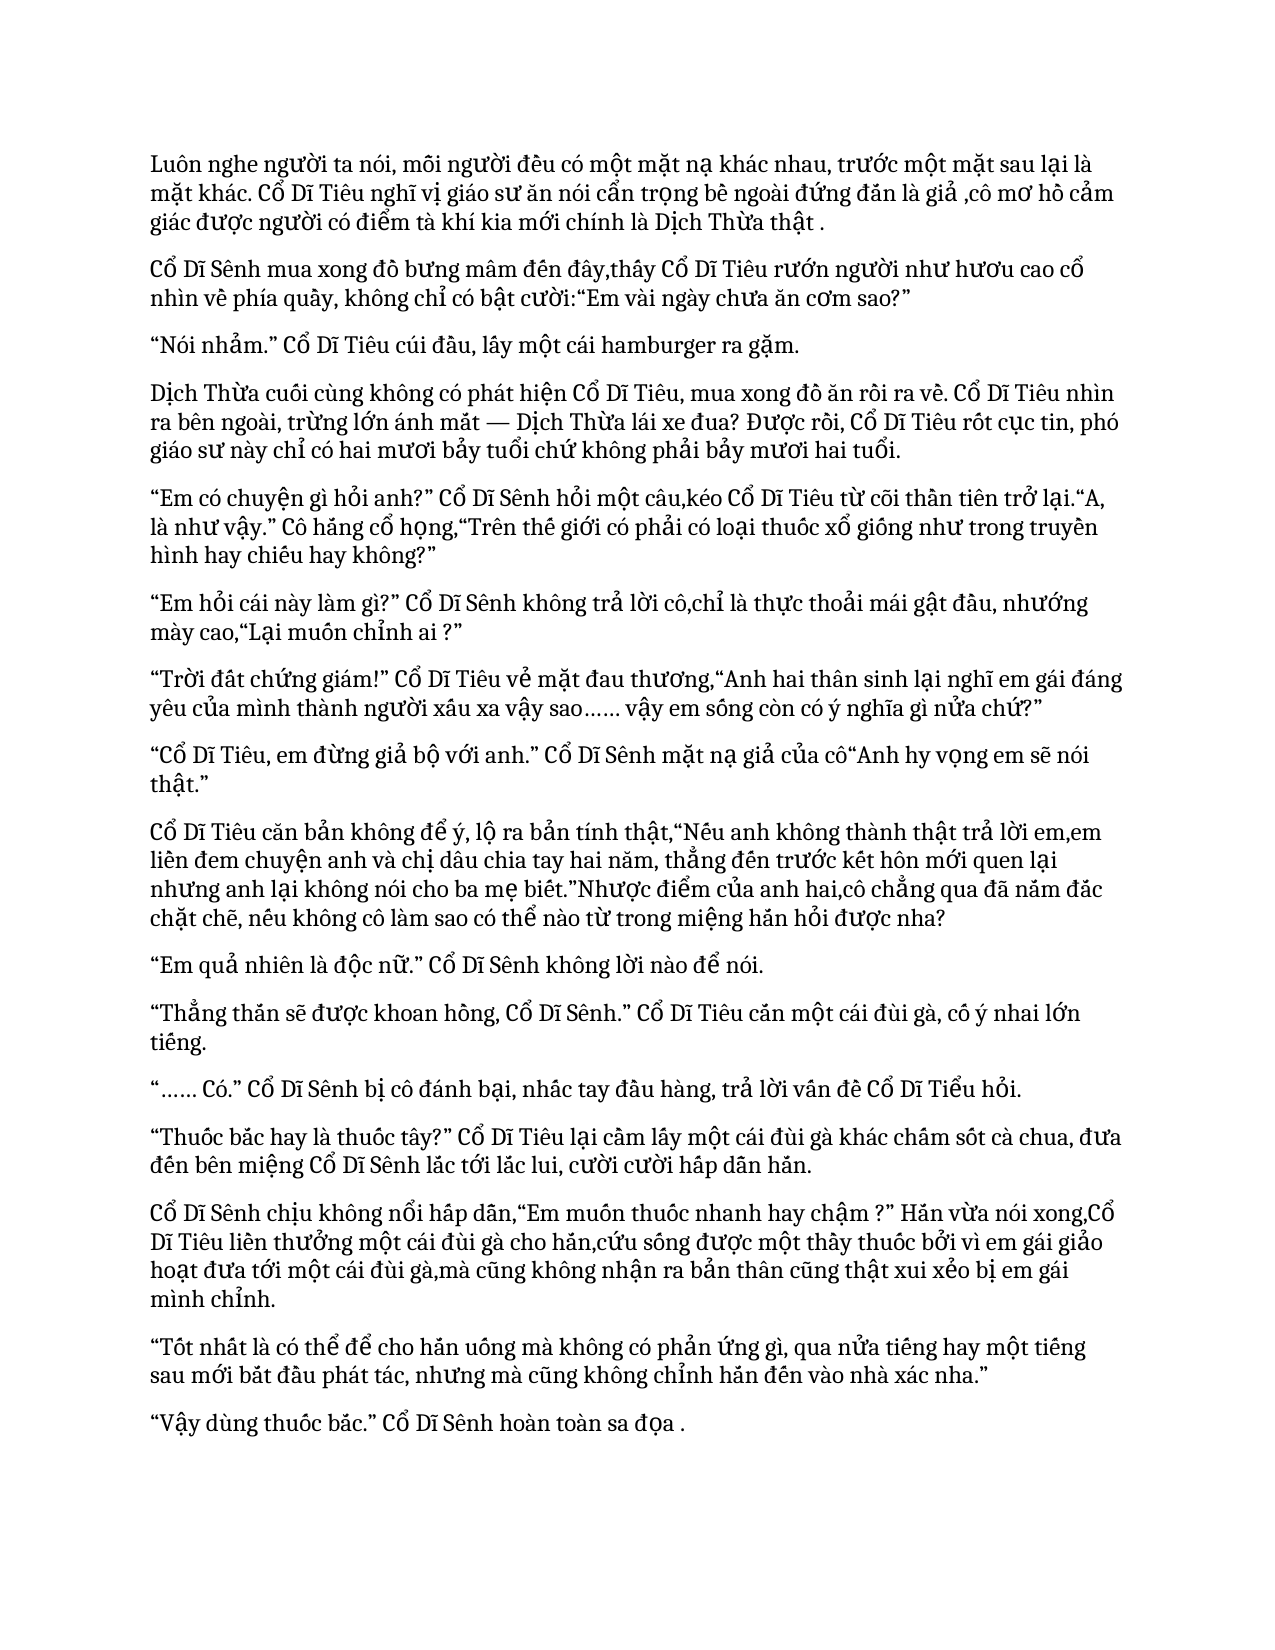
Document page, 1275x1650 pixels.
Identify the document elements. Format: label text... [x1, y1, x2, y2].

text Cổ Dĩ Sênh chịu không nổi hấp dẫn,“Em muốn thuốc nhanh hay chậm ?” Hắn vừa nói xong,Cổ Dĩ Tiêu liền thưởng một cái đùi gà cho hắn,cứu sống được một thầy thuốc bởi vì em gái giảo hoạt đưa tới một cái đùi gà,mà cũng không nhận ra bản thân cũng thật xui xẻo bị em gái mình chỉnh. [150, 1199, 1125, 1314]
text “Vậy dùng thuốc bắc.” Cổ Dĩ Sênh hoàn toàn sa đọa . [150, 1409, 1125, 1437]
text Cổ Dĩ Sênh mua xong đồ bưng mâm đến đây,thấy Cổ Dĩ Tiêu rướn người như hươu cao cổ nhìn về phía quầy, không chỉ có bật cười:“Em vài ngày chưa ăn cơm sao?” [150, 255, 1125, 312]
text Dịch Thừa cuối cùng không có phát hiện Cổ Dĩ Tiêu, mua xong đồ ăn rồi ra về. Cổ Dĩ Tiêu nhìn ra bên ngoài, trừng lớn ánh mắt — Dịch Thừa lái xe đua? Được rồi, Cổ Dĩ Tiêu rốt cục tin, phó giáo sư này chỉ có hai mươi bảy tuổi chứ không phải bảy mươi hai tuổi. [150, 379, 1125, 465]
text Luôn nghe người ta nói, mỗi người đều có một mặt nạ khác nhau, trước một mặt sau lại là mặt khác. Cổ Dĩ Tiêu nghĩ vị giáo sư ăn nói cẩn trọng bề ngoài đứng đắn là giả ,cô mơ hồ cảm giác được người có điểm tà khí kia mới chính là Dịch Thừa thật . [150, 150, 1125, 236]
text “Thẳng thắn sẽ được khoan hồng, Cổ Dĩ Sênh.” Cổ Dĩ Tiêu cắn một cái đùi gà, cố ý nhai lớn tiếng. [150, 999, 1125, 1056]
text “Thuốc bắc hay là thuốc tây?” Cổ Dĩ Tiêu lại cầm lấy một cái đùi gà khác chấm sốt cà chua, đưa đến bên miệng Cổ Dĩ Sênh lắc tới lắc lui, cười cười hấp dẫn hắn. [150, 1122, 1125, 1180]
text “Tốt nhất là có thể để cho hắn uống mà không có phản ứng gì, qua nửa tiếng hay một tiếng sau mới bắt đầu phát tác, nhưng mà cũng không chỉnh hắn đến vào nhà xác nha.” [150, 1332, 1125, 1390]
text “Nói nhảm.” Cổ Dĩ Tiêu cúi đầu, lấy một cái hamburger ra gặm. [150, 331, 1125, 360]
text “Cổ Dĩ Tiêu, em đừng giả bộ với anh.” Cổ Dĩ Sênh mặt nạ giả của cô“Anh hy vọng em sẽ nói thật.” [150, 741, 1125, 799]
text Cổ Dĩ Tiêu căn bản không để ý, lộ ra bản tính thật,“Nếu anh không thành thật trả lời em,em liền đem chuyện anh và chị dâu chia tay hai năm, thẳng đến trước kết hôn mới quen lại nhưng anh lại không nói cho ba mẹ biết.”Nhược điểm của anh hai,cô chẳng qua đã nắm đắc chặt chẽ, nếu không cô làm sao có thể nào từ trong miệng hắn hỏi được nha? [150, 817, 1125, 932]
text “Em có chuyện gì hỏi anh?” Cổ Dĩ Sênh hỏi một câu,kéo Cổ Dĩ Tiêu từ cõi thần tiên trở lại.“A, là như vậy.” Cô hắng cổ họng,“Trên thế giới có phải có loại thuốc xổ giống như trong truyền hình hay chiếu hay không?” [150, 484, 1125, 570]
text “…… Có.” Cổ Dĩ Sênh bị cô đánh bại, nhấc tay đầu hàng, trả lời vấn đề Cổ Dĩ Tiểu hỏi. [150, 1075, 1125, 1104]
text “Trời đất chứng giám!” Cổ Dĩ Tiêu vẻ mặt đau thương,“Anh hai thân sinh lại nghĩ em gái đáng yêu của mình thành người xấu xa vậy sao…… vậy em sống còn có ý nghĩa gì nửa chứ?” [150, 665, 1125, 722]
text “Em hỏi cái này làm gì?” Cổ Dĩ Sênh không trả lời cô,chỉ là thực thoải mái gật đầu, nhướng mày cao,“Lại muốn chỉnh ai ?” [150, 589, 1125, 646]
text “Em quả nhiên là độc nữ.” Cổ Dĩ Sênh không lời nào để nói. [150, 951, 1125, 980]
